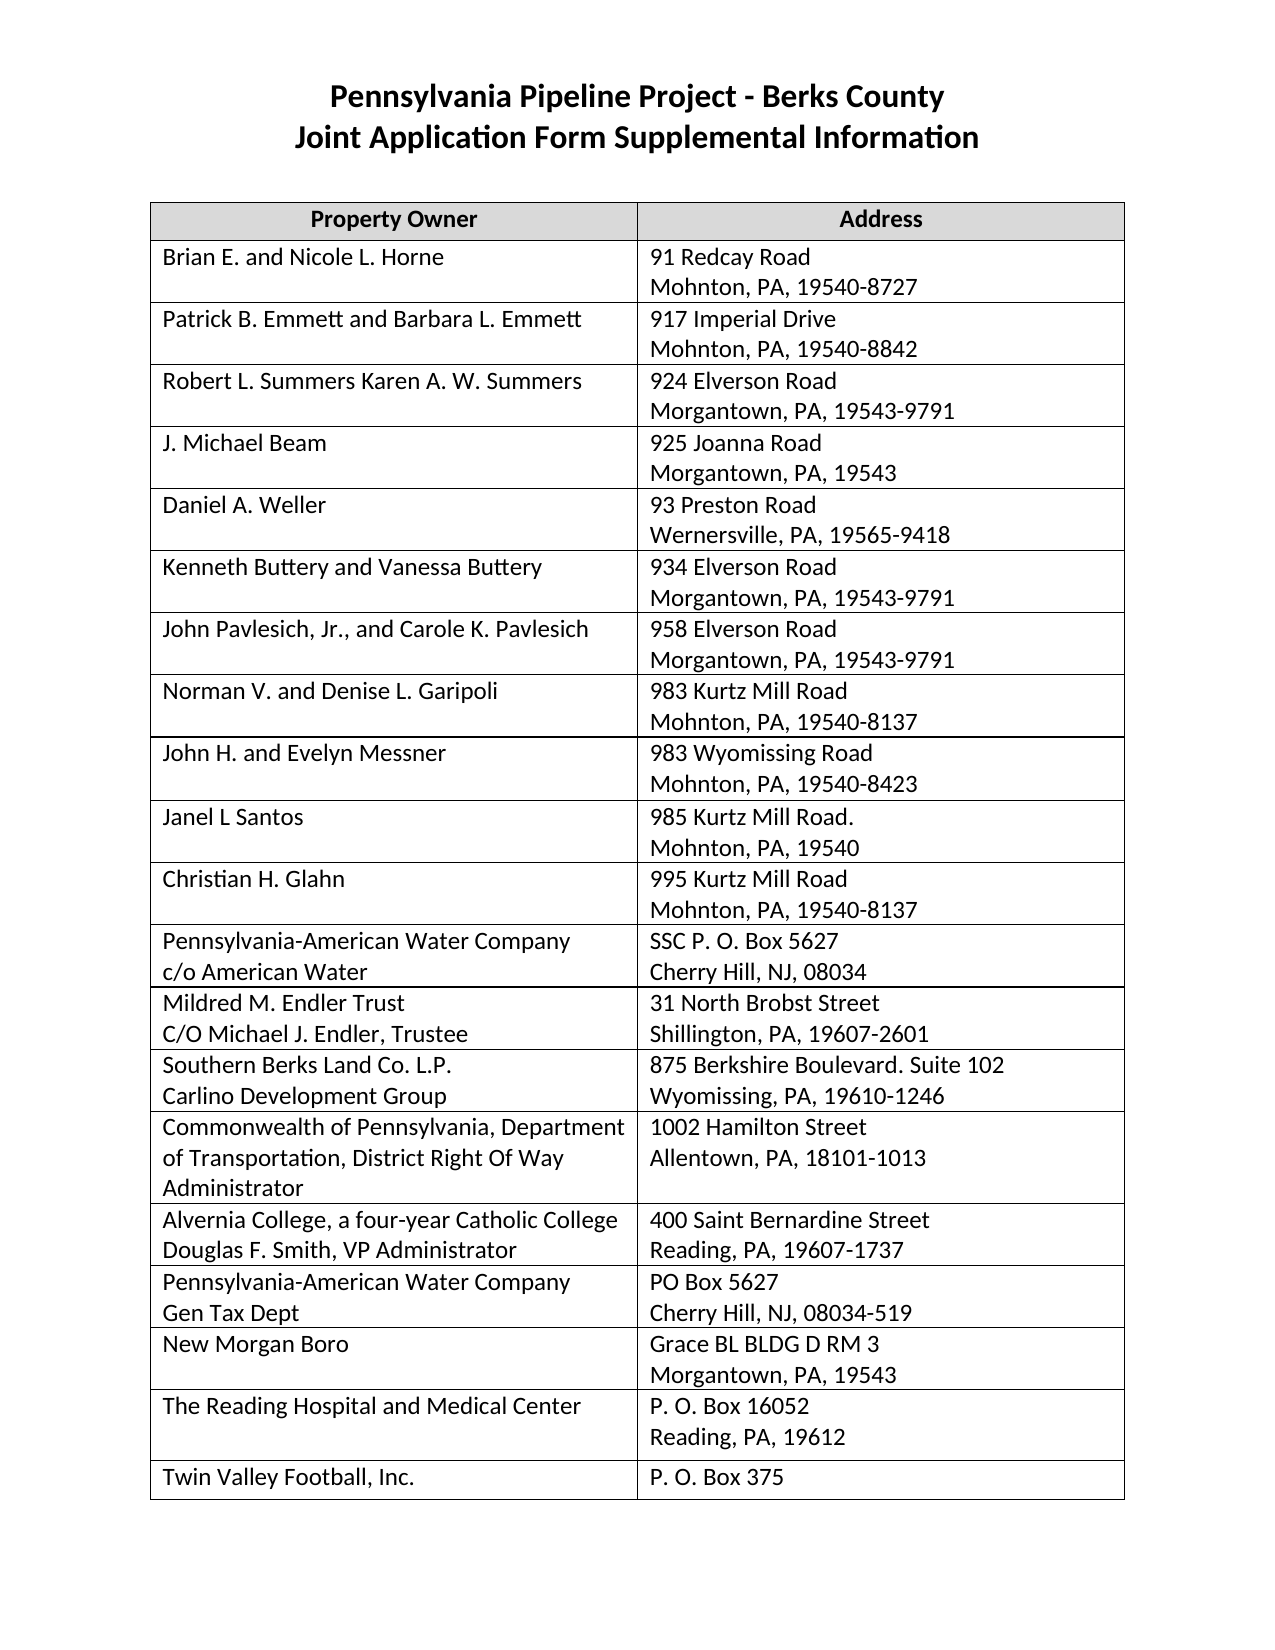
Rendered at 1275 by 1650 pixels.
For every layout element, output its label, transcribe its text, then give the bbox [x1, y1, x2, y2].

table_header Property Owner [151, 203, 637, 240]
table_cell SSC P. O. Box 5627 Cherry Hill, NJ, 08034 [638, 925, 1124, 986]
table_cell PO Box 5627 Cherry Hill, NJ, 08034-519 [638, 1266, 1124, 1327]
table_cell 983 Kurtz Mill Road Mohnton, PA, 19540-8137 [638, 675, 1124, 736]
table_cell 983 Wyomissing Road Mohnton, PA, 19540-8423 [638, 738, 1124, 800]
table_cell 925 Joanna Road Morgantown, PA, 19543 [638, 427, 1124, 488]
table_cell Twin Valley Football, Inc. [151, 1461, 637, 1499]
table_cell Janel L Santos [151, 801, 637, 862]
table_cell Daniel A. Weller [151, 489, 637, 550]
table_cell Robert L. Summers Karen A. W. Summers [151, 365, 637, 426]
table_cell P. O. Box 16052 Reading, PA, 19612 [638, 1390, 1124, 1460]
table_cell Christian H. Glahn [151, 863, 637, 924]
table_cell Mildred M. Endler Trust C/O Michael J. Endler, Trustee [151, 988, 637, 1048]
table_cell John Pavlesich, Jr., and Carole K. Pavlesich [151, 613, 637, 674]
table_cell Kenneth Buttery and Vanessa Buttery [151, 551, 637, 612]
table_header Address [638, 203, 1124, 240]
table_cell P. O. Box 375 Elverson, PA, 19520 [638, 1461, 1124, 1499]
table_cell 400 Saint Bernardine Street Reading, PA, 19607-1737 [638, 1204, 1124, 1265]
table_cell Brian E. and Nicole L. Horne [151, 241, 637, 302]
table_cell J. Michael Beam [151, 427, 637, 488]
table_cell John H. and Evelyn Messner [151, 738, 637, 800]
table_cell 985 Kurtz Mill Road. Mohnton, PA, 19540 [638, 801, 1124, 862]
table_cell Grace BL BLDG D RM 3 Morgantown, PA, 19543 [638, 1328, 1124, 1389]
table_cell Commonwealth of Pennsylvania, Department of Transportation, District Right Of Way Administrator [151, 1112, 637, 1203]
table_cell 924 Elverson Road Morgantown, PA, 19543-9791 [638, 365, 1124, 426]
table_cell 31 North Brobst Street Shillington, PA, 19607-2601 [638, 988, 1124, 1048]
table_cell Pennsylvania-American Water Company c/o American Water [151, 925, 637, 986]
table_cell Southern Berks Land Co. L.P. Carlino Development Group [151, 1050, 637, 1111]
table_cell 995 Kurtz Mill Road Mohnton, PA, 19540-8137 [638, 863, 1124, 924]
table_cell New Morgan Boro [151, 1328, 637, 1389]
table_cell Patrick B. Emmett and Barbara L. Emmett [151, 303, 637, 364]
table_cell Alvernia College, a four-year Catholic College Douglas F. Smith, VP Administrator [151, 1204, 637, 1265]
table_cell Norman V. and Denise L. Garipoli [151, 675, 637, 736]
table_cell 934 Elverson Road Morgantown, PA, 19543-9791 [638, 551, 1124, 612]
table_cell 917 Imperial Drive Mohnton, PA, 19540-8842 [638, 303, 1124, 364]
table_cell 875 Berkshire Boulevard. Suite 102 Wyomissing, PA, 19610-1246 [638, 1050, 1124, 1111]
table_cell The Reading Hospital and Medical Center [151, 1390, 637, 1460]
table_cell 93 Preston Road Wernersville, PA, 19565-9418 [638, 489, 1124, 550]
table_cell Pennsylvania-American Water Company Gen Tax Dept [151, 1266, 637, 1327]
table_cell 91 Redcay Road Mohnton, PA, 19540-8727 [638, 241, 1124, 302]
table_cell 1002 Hamilton Street Allentown, PA, 18101-1013 [638, 1112, 1124, 1203]
table_cell 958 Elverson Road Morgantown, PA, 19543-9791 [638, 613, 1124, 674]
